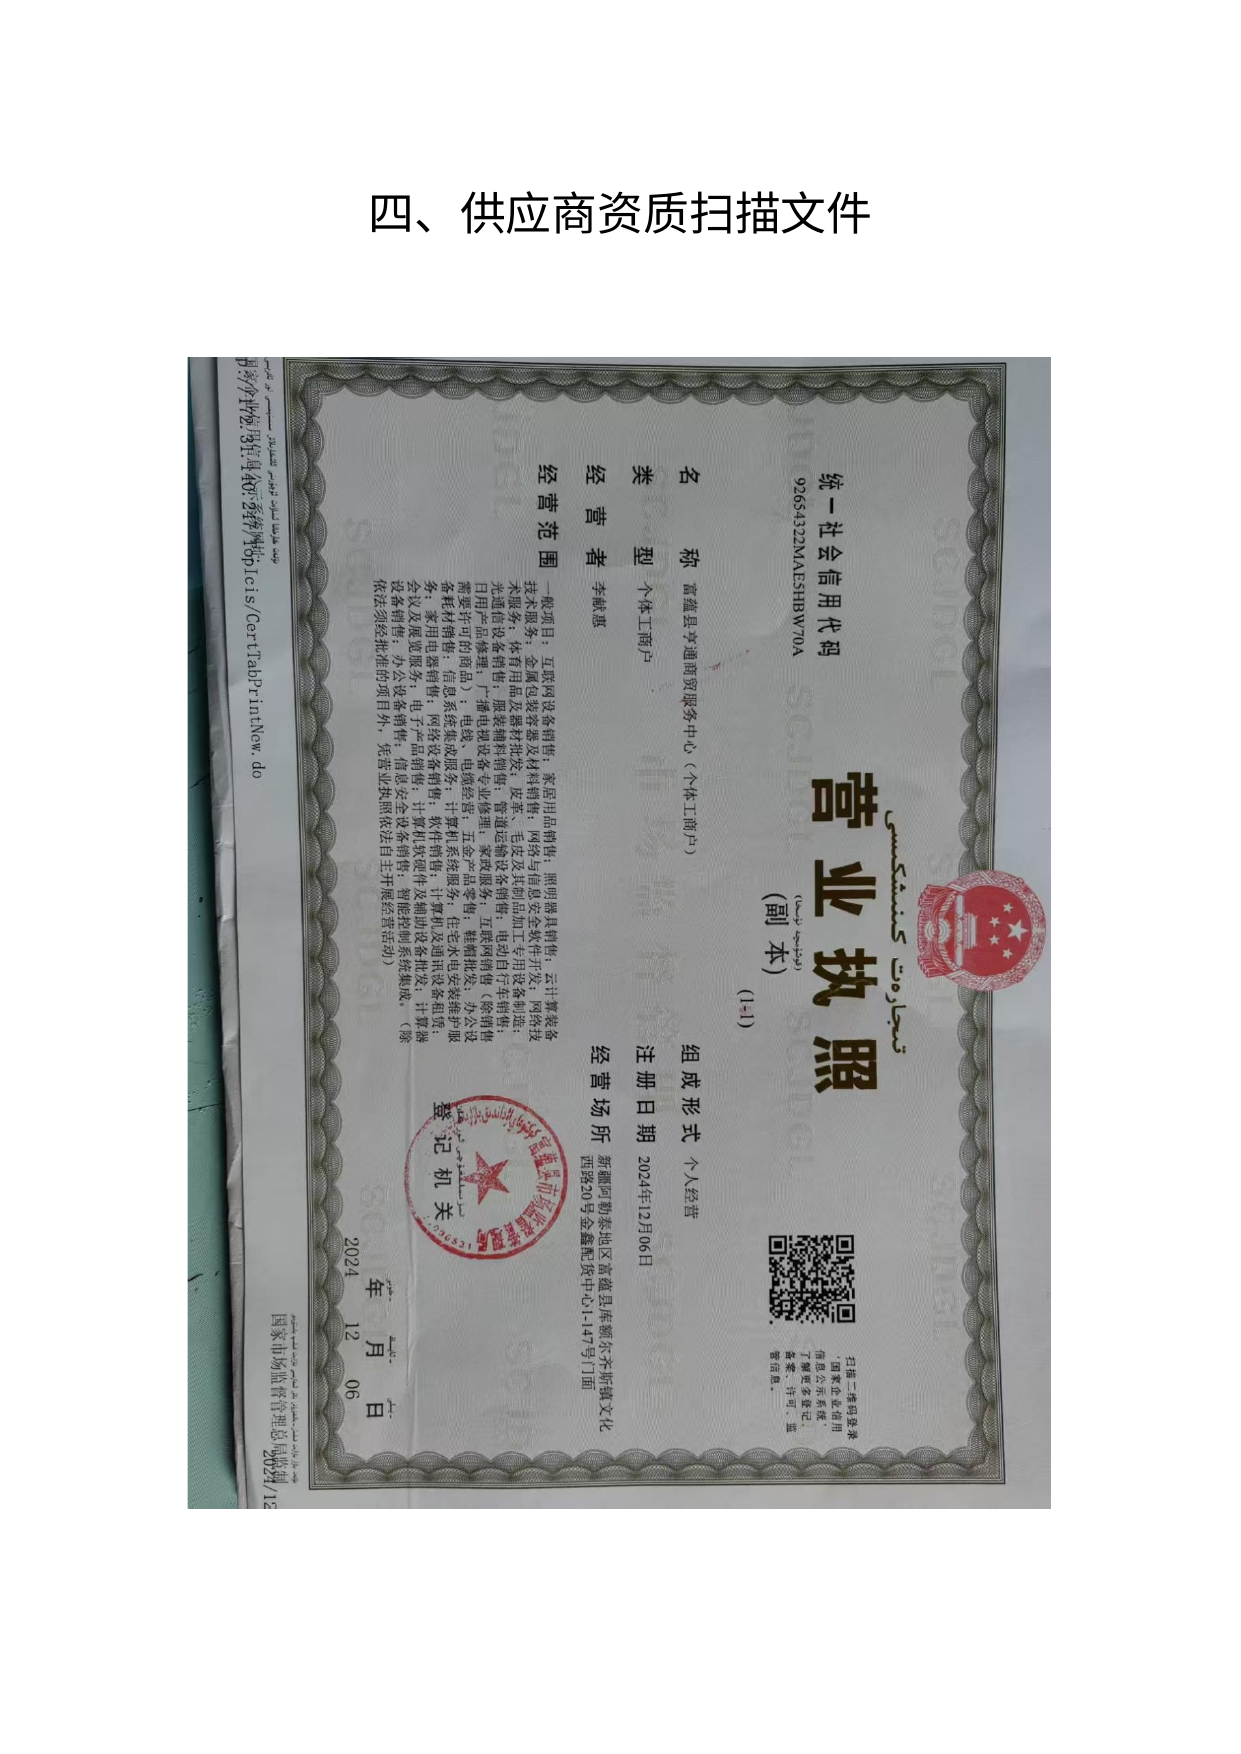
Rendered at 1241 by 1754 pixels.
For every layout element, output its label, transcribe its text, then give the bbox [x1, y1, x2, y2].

text 四、供应商资质扫描文件 [187, 162, 1053, 259]
picture [187, 357, 1051, 1509]
